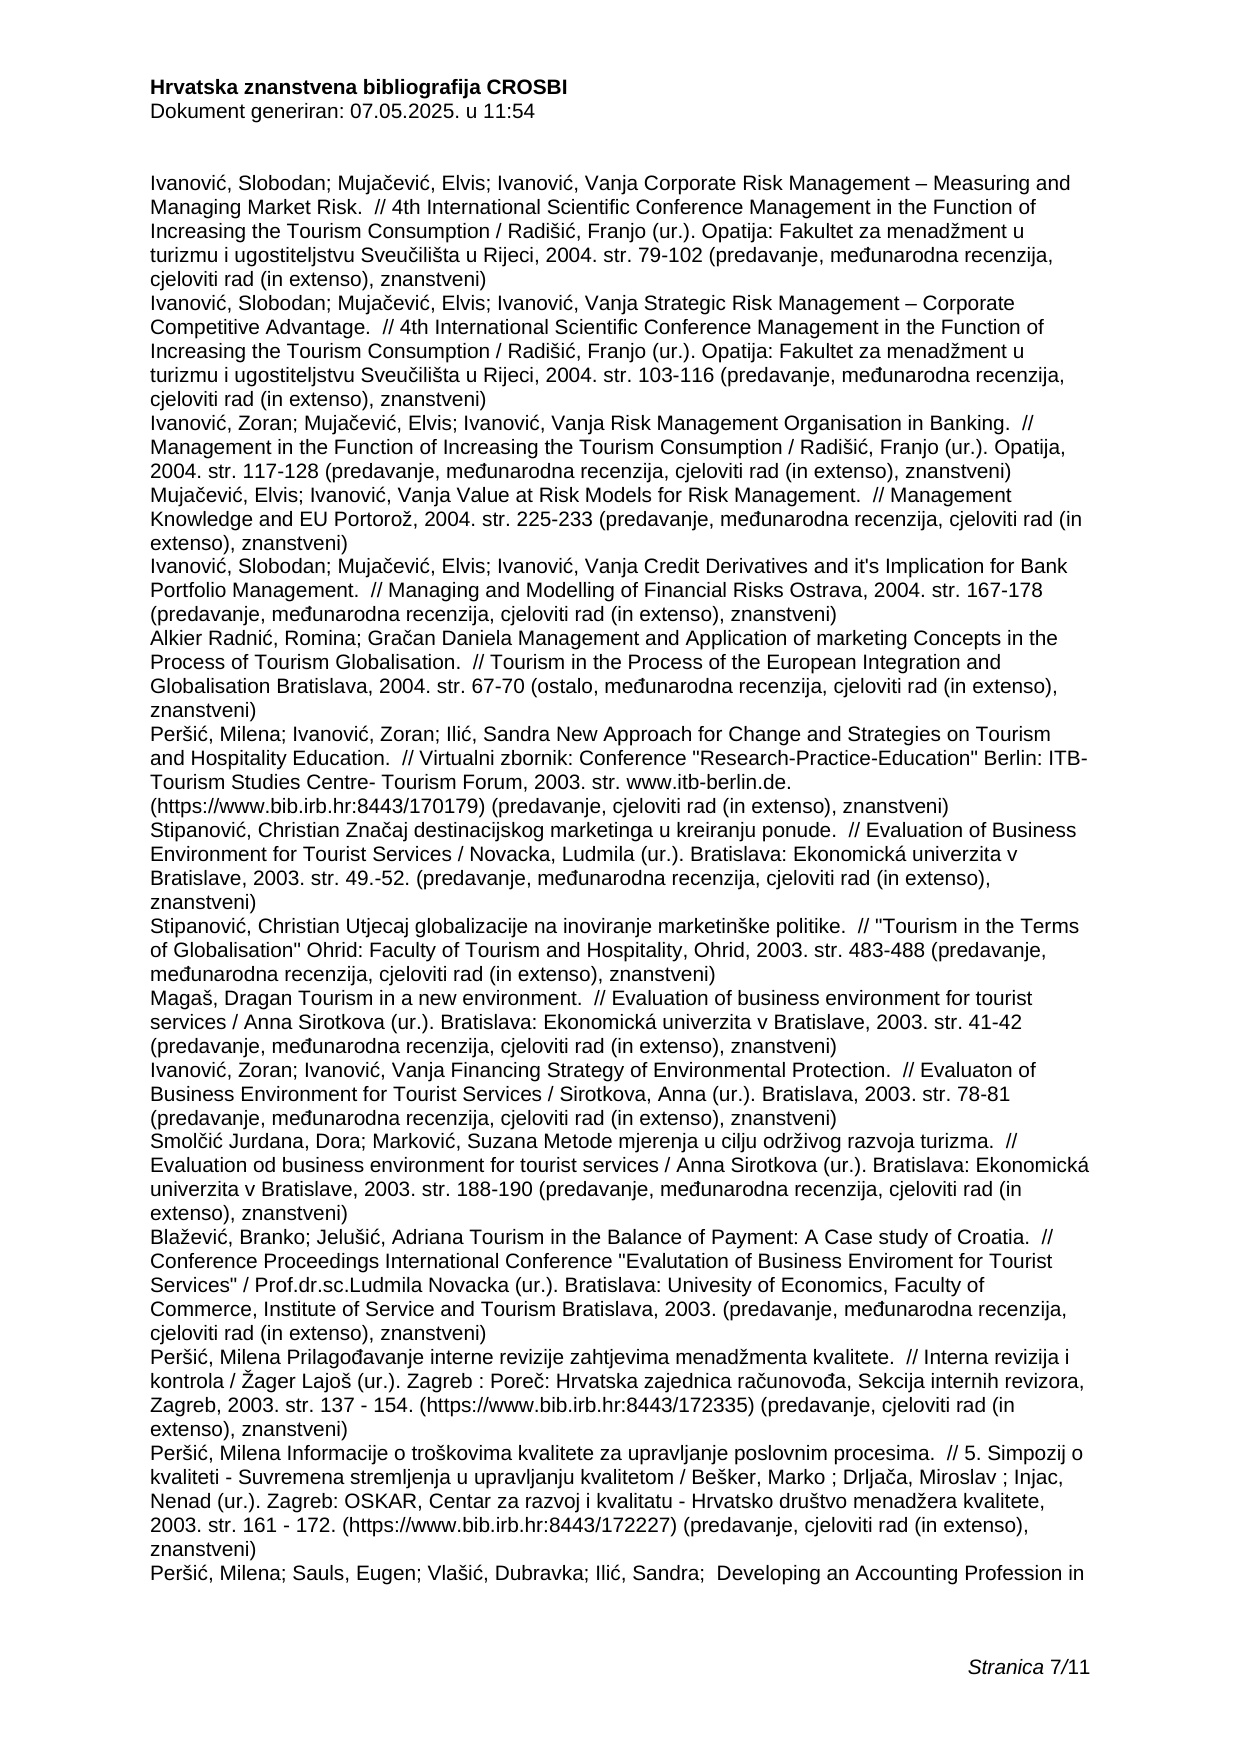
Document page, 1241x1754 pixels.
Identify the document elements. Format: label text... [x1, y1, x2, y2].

text Stipanović, Christian [150, 818, 1090, 914]
text Stipanović, Christian [150, 914, 1090, 986]
text Ivanović, Zoran; Ivanović, Vanja [150, 1057, 1090, 1129]
text Peršić, Milena [150, 1345, 1090, 1441]
text Blažević, Branko; Jelušić, Adriana [150, 1225, 1090, 1345]
text Smolčić Jurdana, Dora; Marković, Suzana [150, 1129, 1090, 1225]
text Ivanović, Slobodan; Mujačević, Elvis; Ivanović, Vanja [150, 171, 1090, 291]
text Ivanović, Zoran; Mujačević, Elvis; Ivanović, Vanja [150, 411, 1090, 482]
text Magaš, Dragan [150, 986, 1090, 1057]
text Alkier Radnić, Romina; Gračan Daniela [150, 626, 1090, 722]
text Peršić, Milena [150, 1441, 1090, 1561]
text Mujačević, Elvis; Ivanović, Vanja [150, 482, 1090, 554]
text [150, 1561, 1090, 1584]
text Peršić, Milena; Ivanović, Zoran; Ilić, Sandra [150, 722, 1090, 818]
text Ivanović, Slobodan; Mujačević, Elvis; Ivanović, Vanja [150, 291, 1090, 411]
text Ivanović, Slobodan; Mujačević, Elvis; Ivanović, Vanja [150, 554, 1090, 626]
